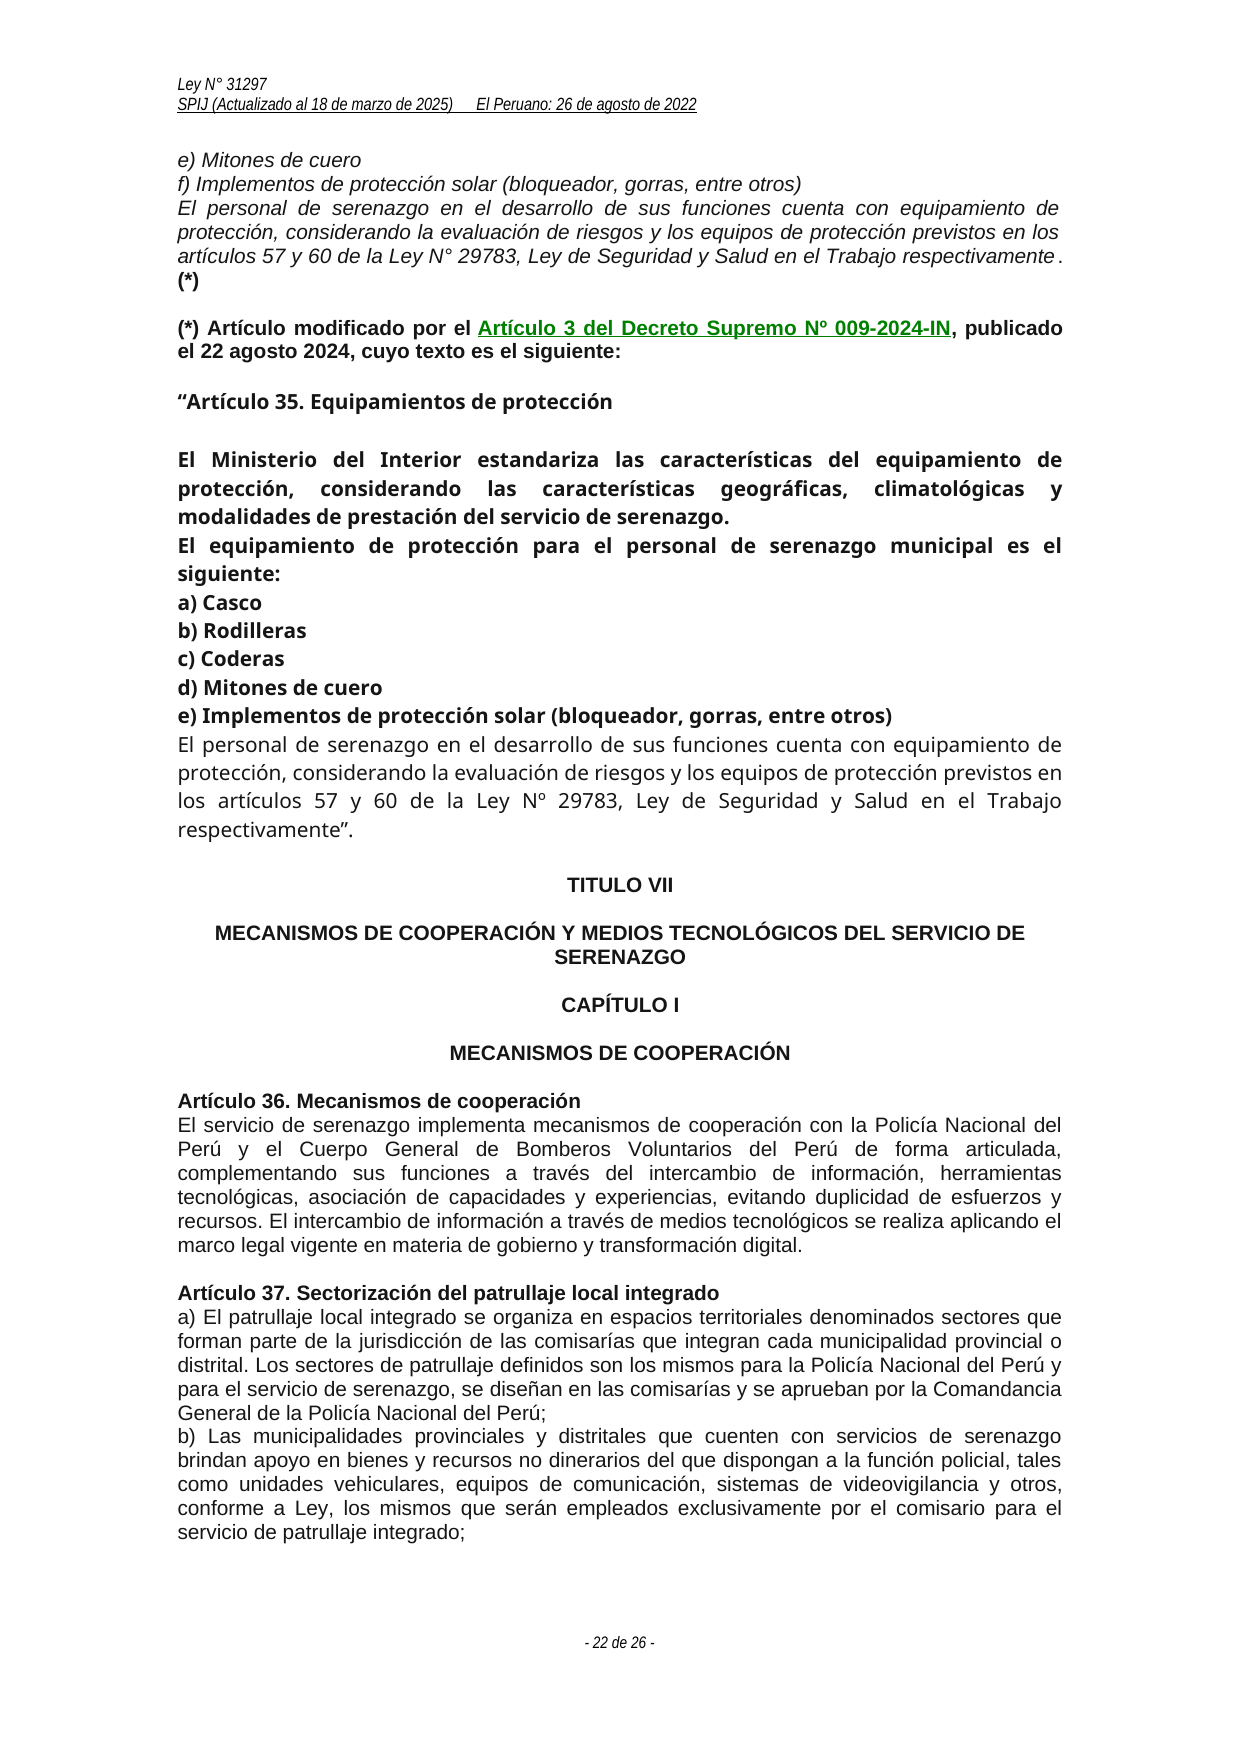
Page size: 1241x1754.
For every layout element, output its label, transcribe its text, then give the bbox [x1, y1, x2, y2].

text e) Mitones de cuero [177, 148, 1063, 172]
text TITULO VII [177, 873, 1063, 897]
text Artículo 37. Sectorización del patrullaje local integrado [177, 1281, 1063, 1304]
text CAPÍTULO I [177, 993, 1063, 1017]
text El equipamiento de protección para el personal de serenazgo municipal es el siguiente: [177, 531, 1063, 588]
text El personal de serenazgo en el desarrollo de sus funciones cuenta con equipamiento de protección, considerando la evaluación de riesgos y los equipos de protección previstos en los artículos 57 y 60 de la Ley N° 29783, Ley de Seguridad y Salud en el Trabajo respectivamente.(*) [177, 196, 1063, 291]
text El Ministerio del Interior estandariza las características del equipamiento de protección, considerando las características geográficas, climatológicas y modalidades de prestación del servicio de serenazgo. [177, 445, 1063, 531]
text “Artículo 35. Equipamientos de protección [177, 387, 1063, 416]
text b) Las municipalidades provinciales y distritales que cuenten con servicios de serenazgo brindan apoyo en bienes y recursos no dinerarios del que dispongan a la función policial, tales como unidades vehiculares, equipos de comunicación, sistemas de videovigilancia y otros, conforme a Ley, los mismos que serán empleados exclusivamente por el comisario para el servicio de patrullaje integrado; [177, 1424, 1063, 1544]
text f) Implementos de protección solar (bloqueador, gorras, entre otros) [177, 172, 1063, 196]
text d) Mitones de cuero [177, 673, 1063, 701]
text (*) Artículo modificado por el Artículo 3 del Decreto Supremo Nº 009-2024-IN, publicado el 22 agosto 2024, cuyo texto es el siguiente: [177, 315, 1063, 363]
text Artículo 36. Mecanismos de cooperación [177, 1089, 1063, 1113]
text MECANISMOS DE COOPERACIÓN Y MEDIOS TECNOLÓGICOS DEL SERVICIO DE SERENAZGO [177, 921, 1063, 969]
text a) Casco [177, 588, 1063, 616]
text e) Implementos de protección solar (bloqueador, gorras, entre otros) [177, 701, 1063, 730]
text c) Coderas [177, 644, 1063, 673]
text El servicio de serenazgo implementa mecanismos de cooperación con la Policía Nacional del Perú y el Cuerpo General de Bomberos Voluntarios del Perú de forma articulada, complementando sus funciones a través del intercambio de información, herramientas tecnológicas, asociación de capacidades y experiencias, evitando duplicidad de esfuerzos y recursos. El intercambio de información a través de medios tecnológicos se realiza aplicando el marco legal vigente en materia de gobierno y transformación digital. [177, 1113, 1063, 1257]
text b) Rodilleras [177, 616, 1063, 644]
text a) El patrullaje local integrado se organiza en espacios territoriales denominados sectores que forman parte de la jurisdicción de las comisarías que integran cada municipalidad provincial o distrital. Los sectores de patrullaje definidos son los mismos para la Policía Nacional del Perú y para el servicio de serenazgo, se diseñan en las comisarías y se aprueban por la Comandancia General de la Policía Nacional del Perú; [177, 1304, 1063, 1424]
text MECANISMOS DE COOPERACIÓN [177, 1041, 1063, 1065]
text El personal de serenazgo en el desarrollo de sus funciones cuenta con equipamiento de protección, considerando la evaluación de riesgos y los equipos de protección previstos en los artículos 57 y 60 de la Ley Nº 29783, Ley de Seguridad y Salud en el Trabajo respectivamente”. [177, 730, 1063, 843]
